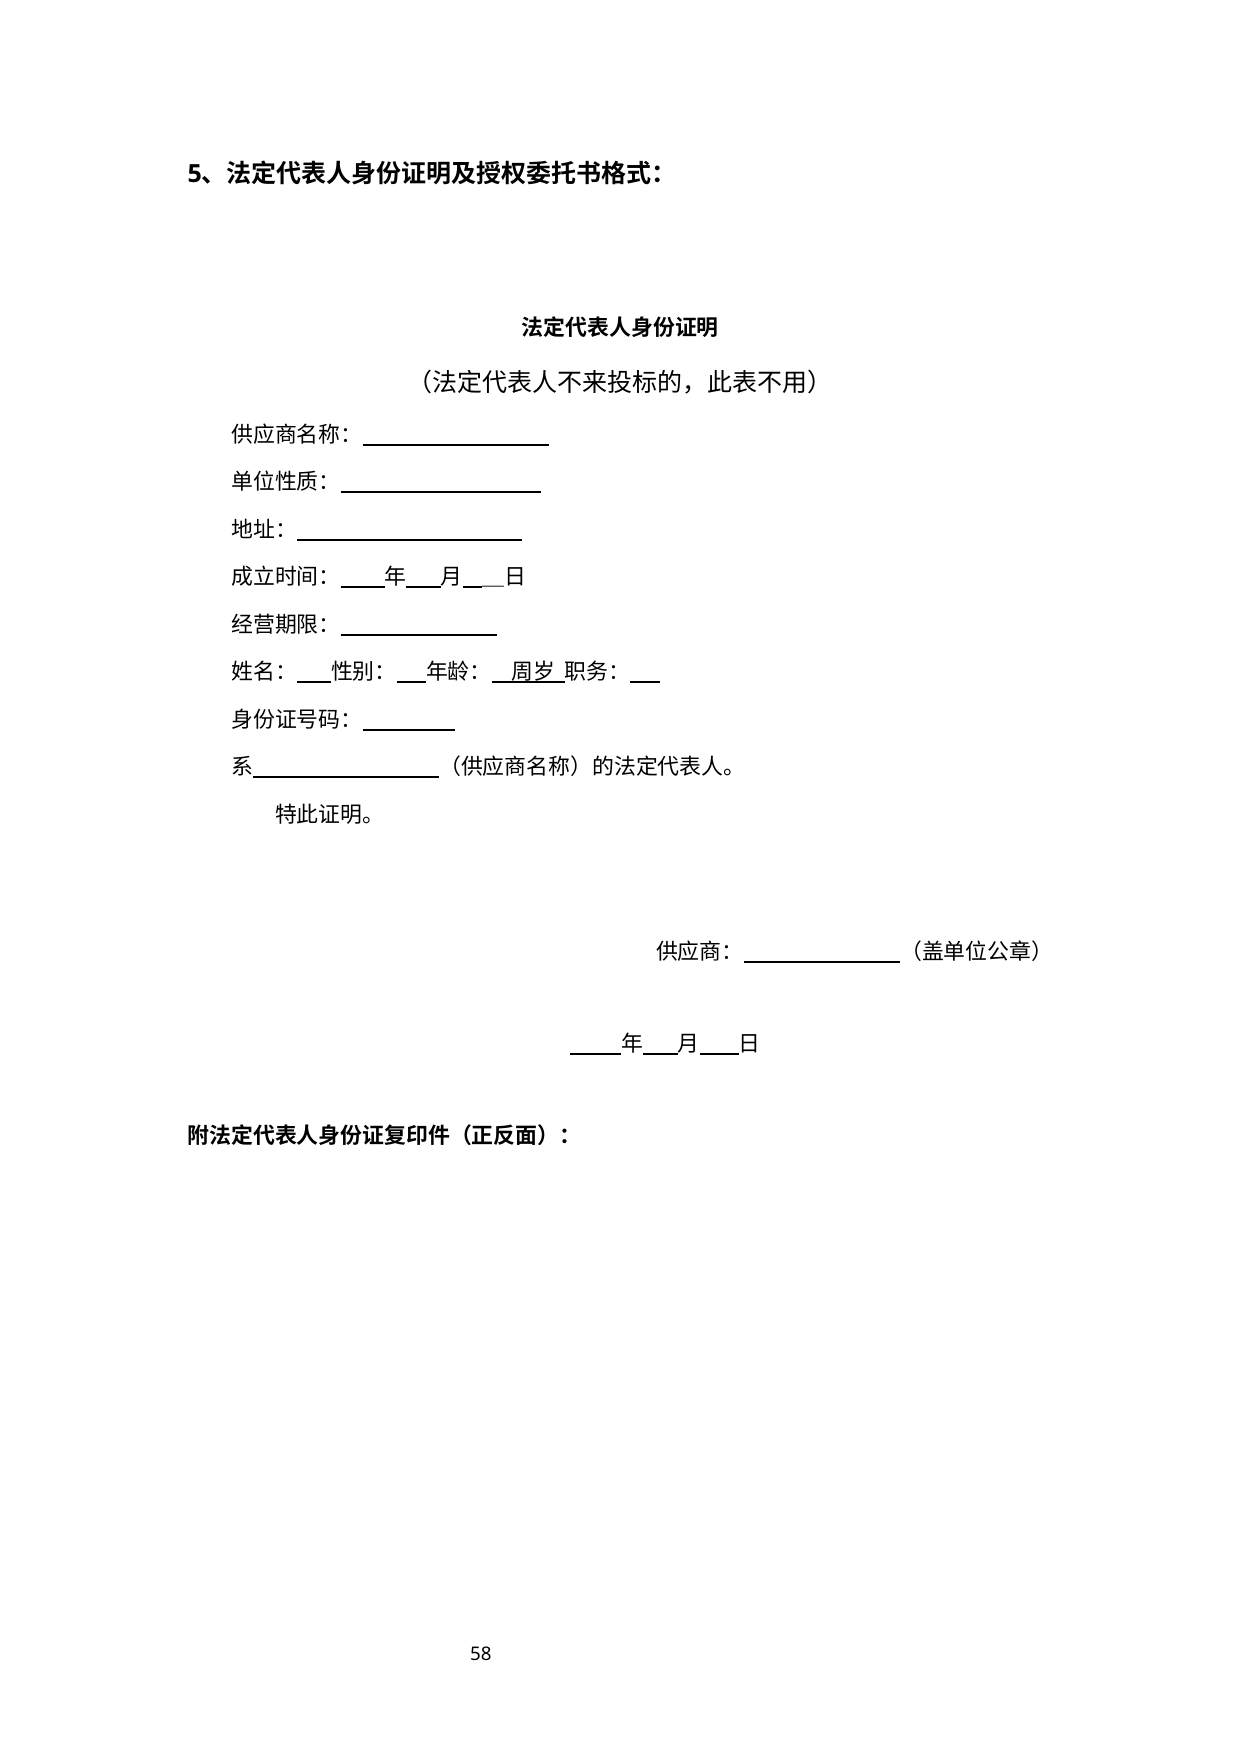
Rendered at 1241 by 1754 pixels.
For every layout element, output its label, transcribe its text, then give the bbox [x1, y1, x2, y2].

text 法定代表人身份证明 [187, 310, 1053, 341]
text 附法定代表人身份证复印件（正反面）： [187, 1118, 1053, 1150]
text 单位性质： [187, 464, 1053, 496]
text 年 月 日 [187, 1026, 1053, 1058]
text 成立时间： 年 月 ＿日 [187, 559, 1053, 591]
text （法定代表人不来投标的，此表不用） [187, 362, 1053, 399]
text 姓名： 性别： 年龄： 周岁 职务： [187, 654, 1053, 686]
text 供应商名称： [187, 417, 1053, 448]
text 身份证号码： [187, 702, 1053, 733]
text 地址： [187, 512, 1053, 543]
text 5、法定代表人身份证明及授权委托书格式： [187, 153, 1053, 190]
text 供应商： （盖单位公章） [187, 934, 1053, 965]
text 系 （供应商名称）的法定代表人。 [187, 749, 1053, 781]
text 特此证明。 [187, 797, 1053, 828]
text 经营期限： [187, 607, 1053, 638]
